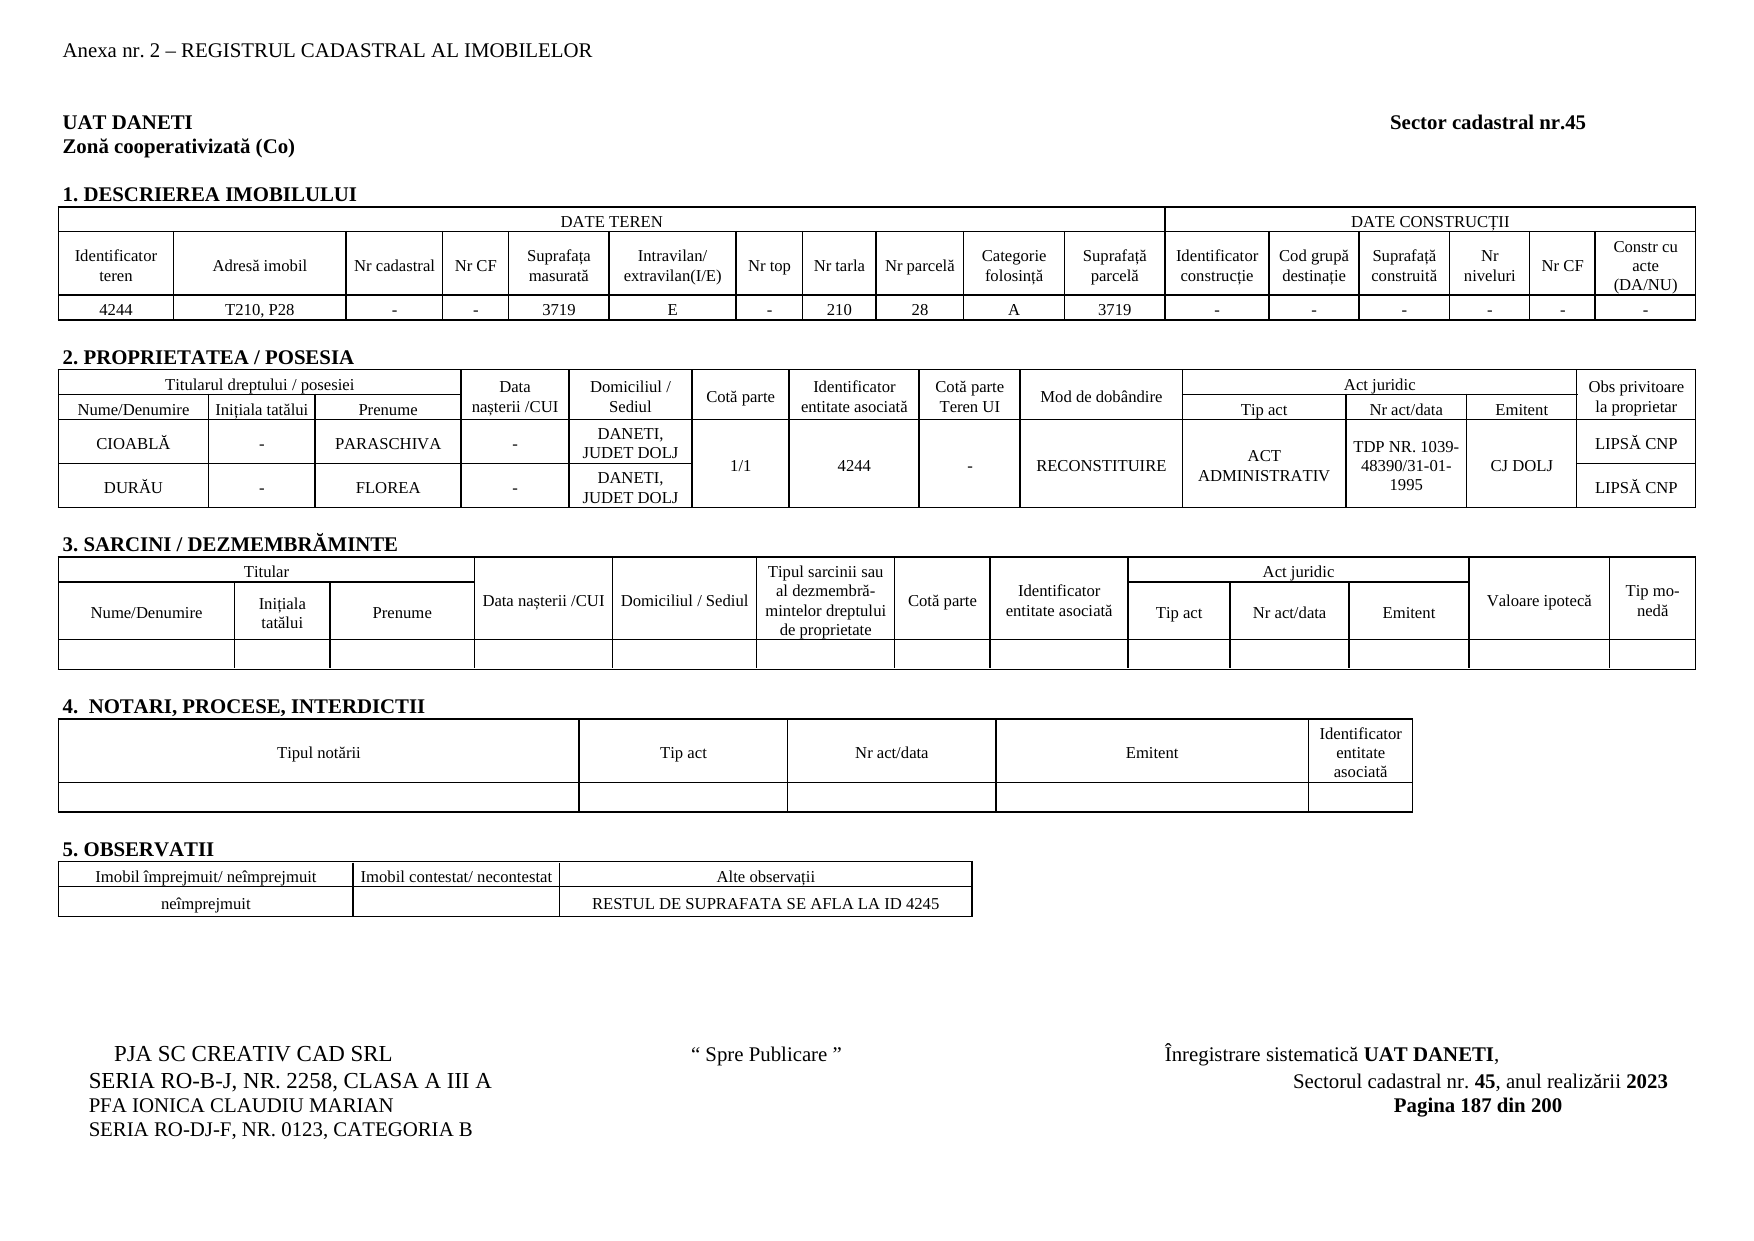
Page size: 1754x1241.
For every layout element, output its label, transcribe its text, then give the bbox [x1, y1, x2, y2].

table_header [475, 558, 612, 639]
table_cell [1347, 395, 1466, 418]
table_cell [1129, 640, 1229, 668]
text UAT DANETI Sector cadastral nr.45 [62, 110, 1691, 134]
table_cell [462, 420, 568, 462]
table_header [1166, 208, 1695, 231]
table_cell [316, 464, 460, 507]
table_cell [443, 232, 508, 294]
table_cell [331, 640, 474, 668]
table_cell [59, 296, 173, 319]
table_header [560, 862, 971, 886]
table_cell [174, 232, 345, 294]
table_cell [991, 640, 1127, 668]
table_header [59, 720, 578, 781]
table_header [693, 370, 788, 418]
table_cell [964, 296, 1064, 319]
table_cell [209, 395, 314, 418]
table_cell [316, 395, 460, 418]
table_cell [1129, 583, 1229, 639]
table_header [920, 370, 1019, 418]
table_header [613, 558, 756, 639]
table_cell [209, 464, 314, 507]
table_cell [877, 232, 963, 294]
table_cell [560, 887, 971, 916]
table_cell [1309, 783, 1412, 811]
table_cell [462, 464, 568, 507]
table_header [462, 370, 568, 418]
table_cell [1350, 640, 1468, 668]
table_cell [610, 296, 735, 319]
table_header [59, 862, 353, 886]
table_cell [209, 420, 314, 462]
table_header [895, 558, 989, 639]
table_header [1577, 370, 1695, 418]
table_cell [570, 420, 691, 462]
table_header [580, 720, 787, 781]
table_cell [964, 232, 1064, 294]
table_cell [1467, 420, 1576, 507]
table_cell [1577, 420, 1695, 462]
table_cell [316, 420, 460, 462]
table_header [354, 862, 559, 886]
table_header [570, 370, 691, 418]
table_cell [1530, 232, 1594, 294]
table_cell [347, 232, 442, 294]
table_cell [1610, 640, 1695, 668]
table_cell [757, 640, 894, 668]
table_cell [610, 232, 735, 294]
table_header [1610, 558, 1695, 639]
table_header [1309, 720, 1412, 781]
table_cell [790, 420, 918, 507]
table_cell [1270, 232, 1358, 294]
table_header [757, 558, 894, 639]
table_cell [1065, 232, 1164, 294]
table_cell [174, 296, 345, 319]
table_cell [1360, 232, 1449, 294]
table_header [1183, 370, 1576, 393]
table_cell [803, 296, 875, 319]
text Zonă cooperativizată (Co) [62, 134, 1691, 158]
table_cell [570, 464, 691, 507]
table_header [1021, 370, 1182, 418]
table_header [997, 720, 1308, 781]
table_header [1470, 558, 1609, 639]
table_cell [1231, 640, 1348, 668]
text 4. NOTARI, PROCESE, INTERDICTII [62, 694, 1691, 718]
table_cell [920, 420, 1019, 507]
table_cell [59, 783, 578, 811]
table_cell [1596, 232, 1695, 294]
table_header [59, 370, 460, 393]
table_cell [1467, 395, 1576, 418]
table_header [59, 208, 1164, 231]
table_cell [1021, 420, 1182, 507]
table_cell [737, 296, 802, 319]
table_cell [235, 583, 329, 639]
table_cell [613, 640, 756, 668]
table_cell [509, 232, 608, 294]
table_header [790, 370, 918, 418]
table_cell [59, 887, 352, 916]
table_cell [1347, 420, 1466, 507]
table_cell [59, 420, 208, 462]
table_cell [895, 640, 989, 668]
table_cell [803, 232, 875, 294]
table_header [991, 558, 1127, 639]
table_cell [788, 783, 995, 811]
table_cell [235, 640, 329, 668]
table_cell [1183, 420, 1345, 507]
text 2. PROPRIETATEA / POSESIA [62, 344, 1691, 369]
text 3. SARCINI / DEZMEMBRĂMINTE [62, 532, 1691, 556]
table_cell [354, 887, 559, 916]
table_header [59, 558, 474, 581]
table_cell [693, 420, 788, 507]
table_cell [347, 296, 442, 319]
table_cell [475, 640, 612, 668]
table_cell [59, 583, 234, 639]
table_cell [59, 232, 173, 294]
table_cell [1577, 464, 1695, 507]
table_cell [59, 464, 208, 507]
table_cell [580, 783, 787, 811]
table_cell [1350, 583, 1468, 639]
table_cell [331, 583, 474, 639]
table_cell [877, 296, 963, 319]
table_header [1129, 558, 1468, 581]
text 5. OBSERVATII [62, 837, 1691, 861]
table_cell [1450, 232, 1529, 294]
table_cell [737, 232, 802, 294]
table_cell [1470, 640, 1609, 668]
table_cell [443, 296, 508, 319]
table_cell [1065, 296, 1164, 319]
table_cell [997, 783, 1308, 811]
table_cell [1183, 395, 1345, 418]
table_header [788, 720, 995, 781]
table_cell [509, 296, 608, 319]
text 1. DESCRIEREA IMOBILULUI [62, 182, 1691, 206]
text Anexa nr. 2 – REGISTRUL CADASTRAL AL IMOBILELOR [62, 37, 1691, 62]
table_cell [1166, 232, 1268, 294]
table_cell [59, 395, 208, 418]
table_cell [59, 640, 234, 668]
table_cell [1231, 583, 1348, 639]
